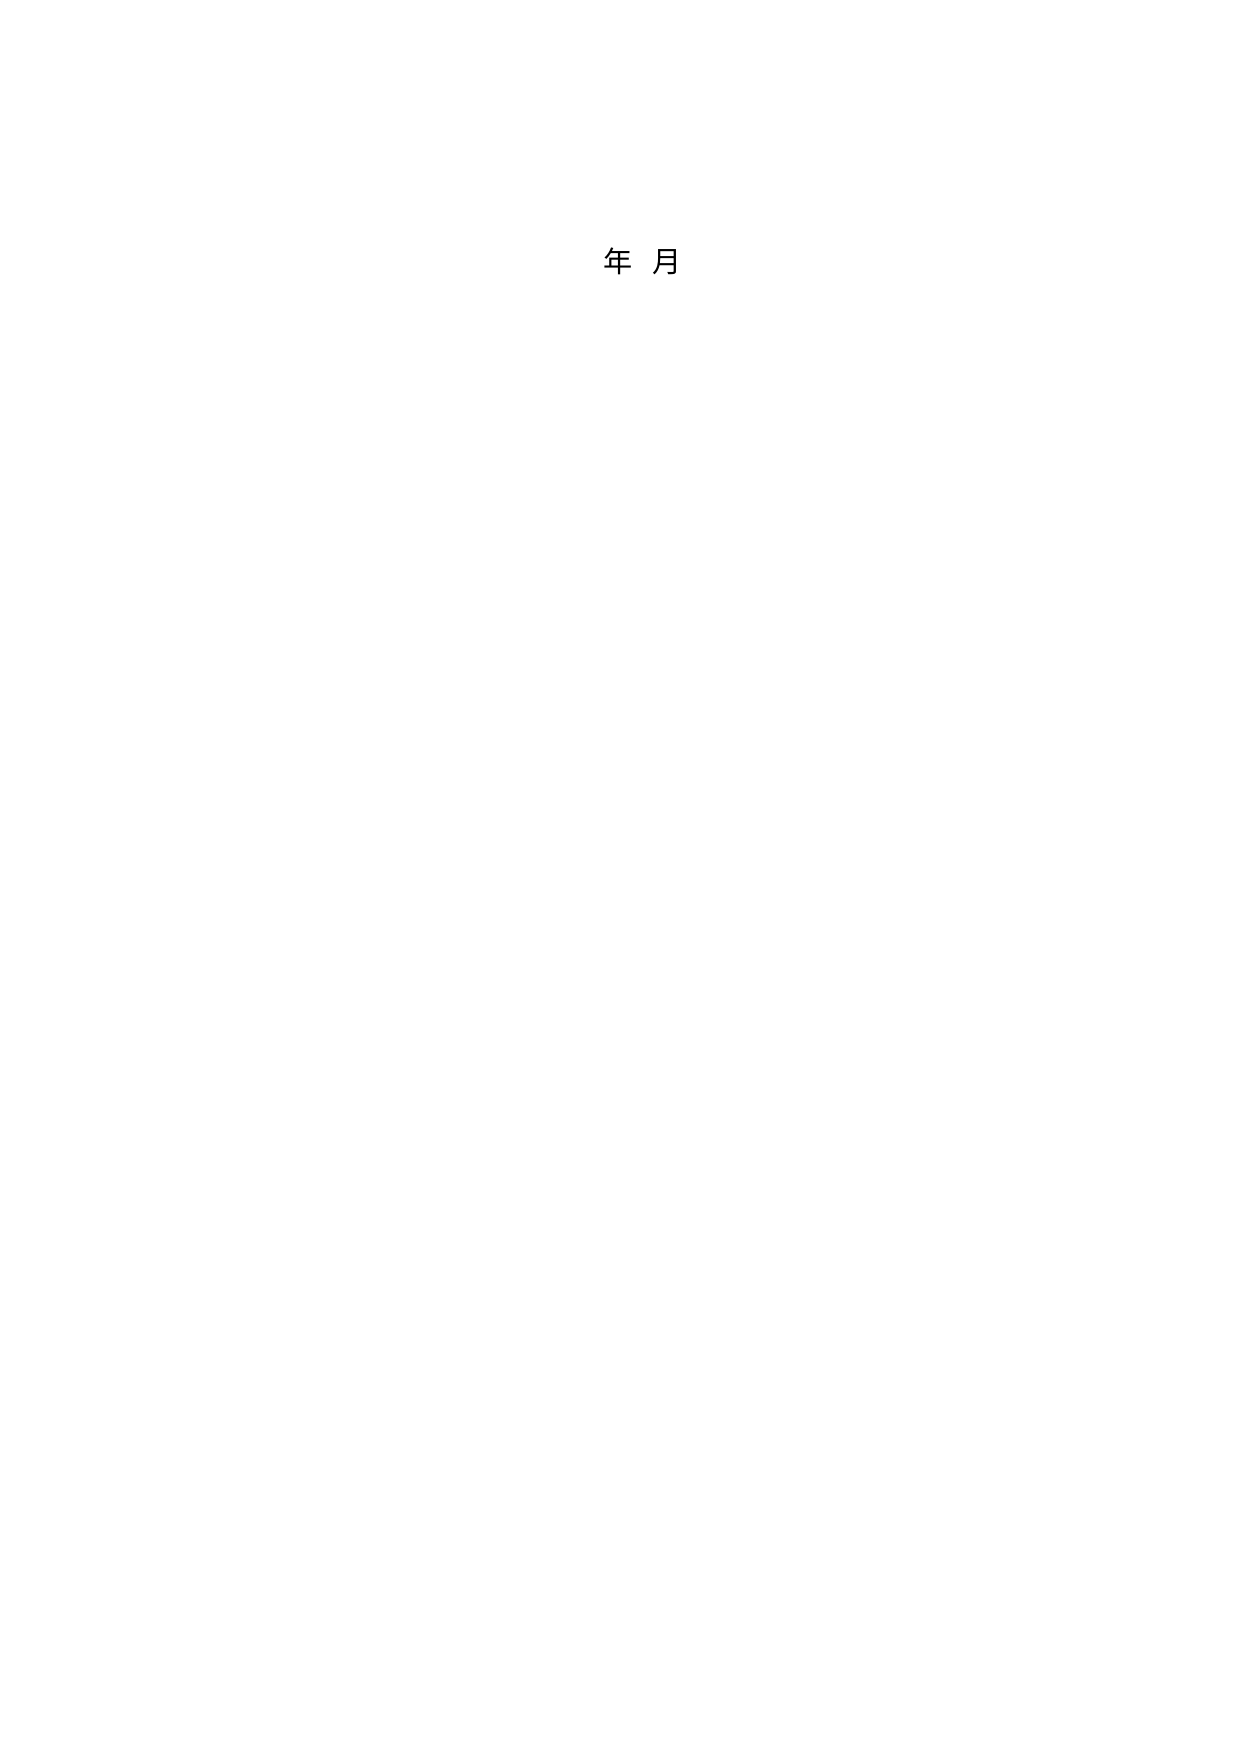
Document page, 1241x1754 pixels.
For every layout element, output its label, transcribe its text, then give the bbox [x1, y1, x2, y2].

text 年 月 [192, 227, 1049, 292]
